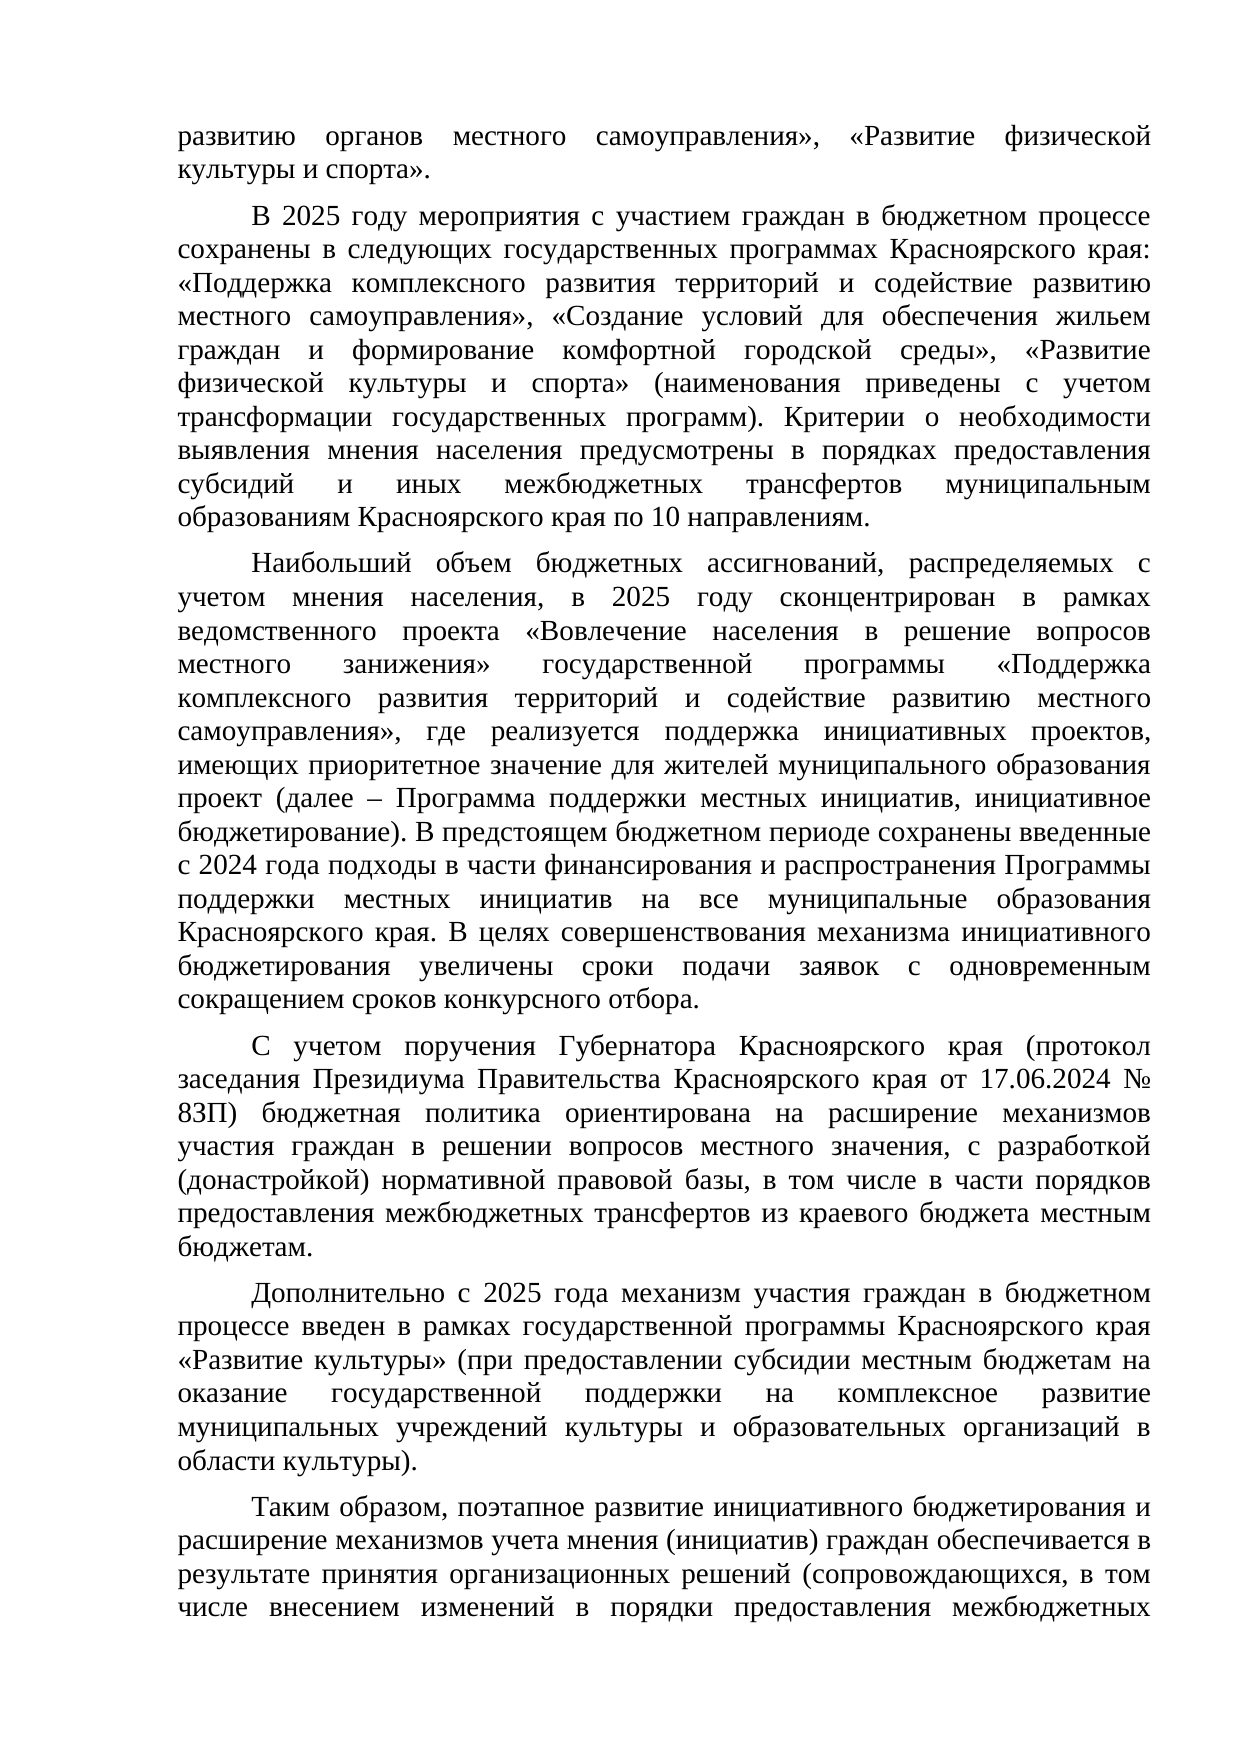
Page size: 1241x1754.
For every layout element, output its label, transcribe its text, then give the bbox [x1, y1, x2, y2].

text В 2025 году мероприятия с участием граждан в бюджетном процессе сохранены в следующих государственных программах Красноярского края: «Поддержка комплексного развития территорий и содействие развитию местного самоуправления», «Создание условий для обеспечения жильем граждан и формирование комфортной городской среды», «Развитие физической культуры и спорта» (наименования приведены с учетом трансформации государственных программ). Критерии о необходимости выявления мнения населения предусмотрены в порядках предоставления субсидий и иных межбюджетных трансфертов муниципальным образованиям Красноярского края по 10 направлениям. [177, 198, 1152, 533]
text Наибольший объем бюджетных ассигнований, распределяемых с учетом мнения населения, в 2025 году сконцентрирован в рамках ведомственного проекта «Вовлечение населения в решение вопросов местного занижения» государственной программы «Поддержка комплексного развития территорий и содействие развитию местного самоуправления», где реализуется поддержка инициативных проектов, имеющих приоритетное значение для жителей муниципального образования проект (далее – Программа поддержки местных инициатив, инициативное бюджетирование). В предстоящем бюджетном периоде сохранены введенные с 2024 года подходы в части финансирования и распространения Программы поддержки местных инициатив на все муниципальные образования Красноярского края. В целях совершенствования механизма инициативного бюджетирования увеличены сроки подачи заявок с одновременным сокращением сроков конкурсного отбора. [177, 546, 1152, 1015]
text Дополнительно с 2025 года механизм участия граждан в бюджетном процессе введен в рамках государственной программы Красноярского края «Развитие культуры» (при предоставлении субсидии местным бюджетам на оказание государственной поддержки на комплексное развитие муниципальных учреждений культуры и образовательных организаций в области культуры). [177, 1275, 1152, 1476]
text С учетом поручения Губернатора Красноярского края (протокол заседания Президиума Правительства Красноярского края от 17.06.2024 № 8ЗП) бюджетная политика ориентирована на расширение механизмов участия граждан в решении вопросов местного значения, с разработкой (донастройкой) нормативной правовой базы, в том числе в части порядков предоставления межбюджетных трансфертов из краевого бюджета местным бюджетам. [177, 1028, 1152, 1262]
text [177, 118, 1152, 185]
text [177, 1489, 1152, 1623]
